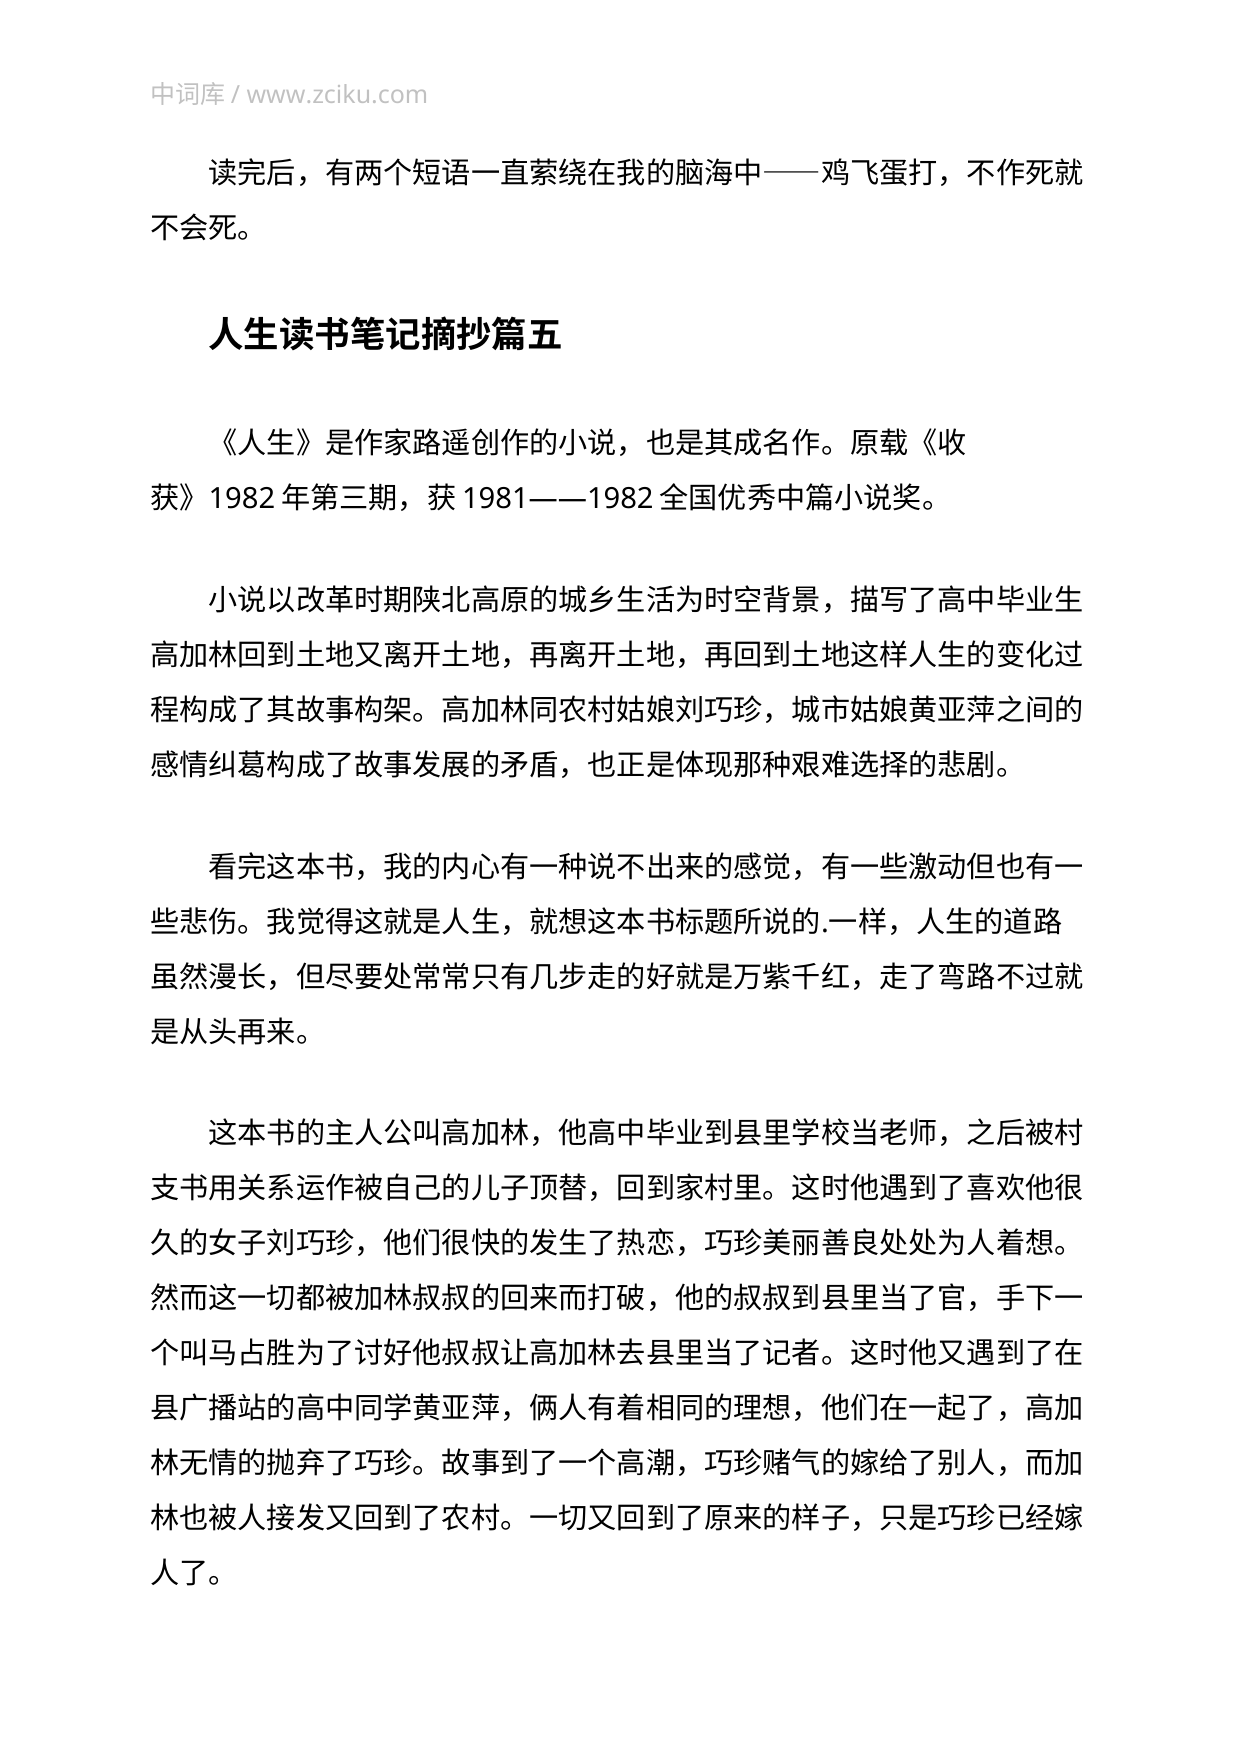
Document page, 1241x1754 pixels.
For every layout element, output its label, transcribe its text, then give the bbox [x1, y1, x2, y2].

text 小说以改革时期陕北高原的城乡生活为时空背景，描写了高中毕业生高加林回到土地又离开土地，再离开土地，再回到土地这样人生的变化过程构成了其故事构架。高加林同农村姑娘刘巧珍，城市姑娘黄亚萍之间的感情纠葛构成了故事发展的矛盾，也正是体现那种艰难选择的悲剧。 [150, 577, 1090, 784]
text 人生读书笔记摘抄篇五 [150, 307, 1090, 358]
text 读完后，有两个短语一直萦绕在我的脑海中——鸡飞蛋打，不作死就不会死。 [150, 150, 1090, 247]
text 看完这本书，我的内心有一种说不出来的感觉，有一些激动但也有一些悲伤。我觉得这就是人生，就想这本书标题所说的.一样，人生的道路虽然漫长，但尽要处常常只有几步走的好就是万紫千红，走了弯路不过就是从头再来。 [150, 843, 1090, 1051]
text 《人生》是作家路遥创作的小说，也是其成名作。原载《收获》1982年第三期，获1981——1982全国优秀中篇小说奖。 [150, 420, 1090, 517]
text 这本书的主人公叫高加林，他高中毕业到县里学校当老师，之后被村支书用关系运作被自己的儿子顶替，回到家村里。这时他遇到了喜欢他很久的女子刘巧珍，他们很快的发生了热恋，巧珍美丽善良处处为人着想。然而这一切都被加林叔叔的回来而打破，他的叔叔到县里当了官，手下一个叫马占胜为了讨好他叔叔让高加林去县里当了记者。这时他又遇到了在县广播站的高中同学黄亚萍，俩人有着相同的理想，他们在一起了，高加林无情的抛弃了巧珍。故事到了一个高潮，巧珍赌气的嫁给了别人，而加林也被人接发又回到了农村。一切又回到了原来的样子，只是巧珍已经嫁人了。 [150, 1110, 1090, 1591]
